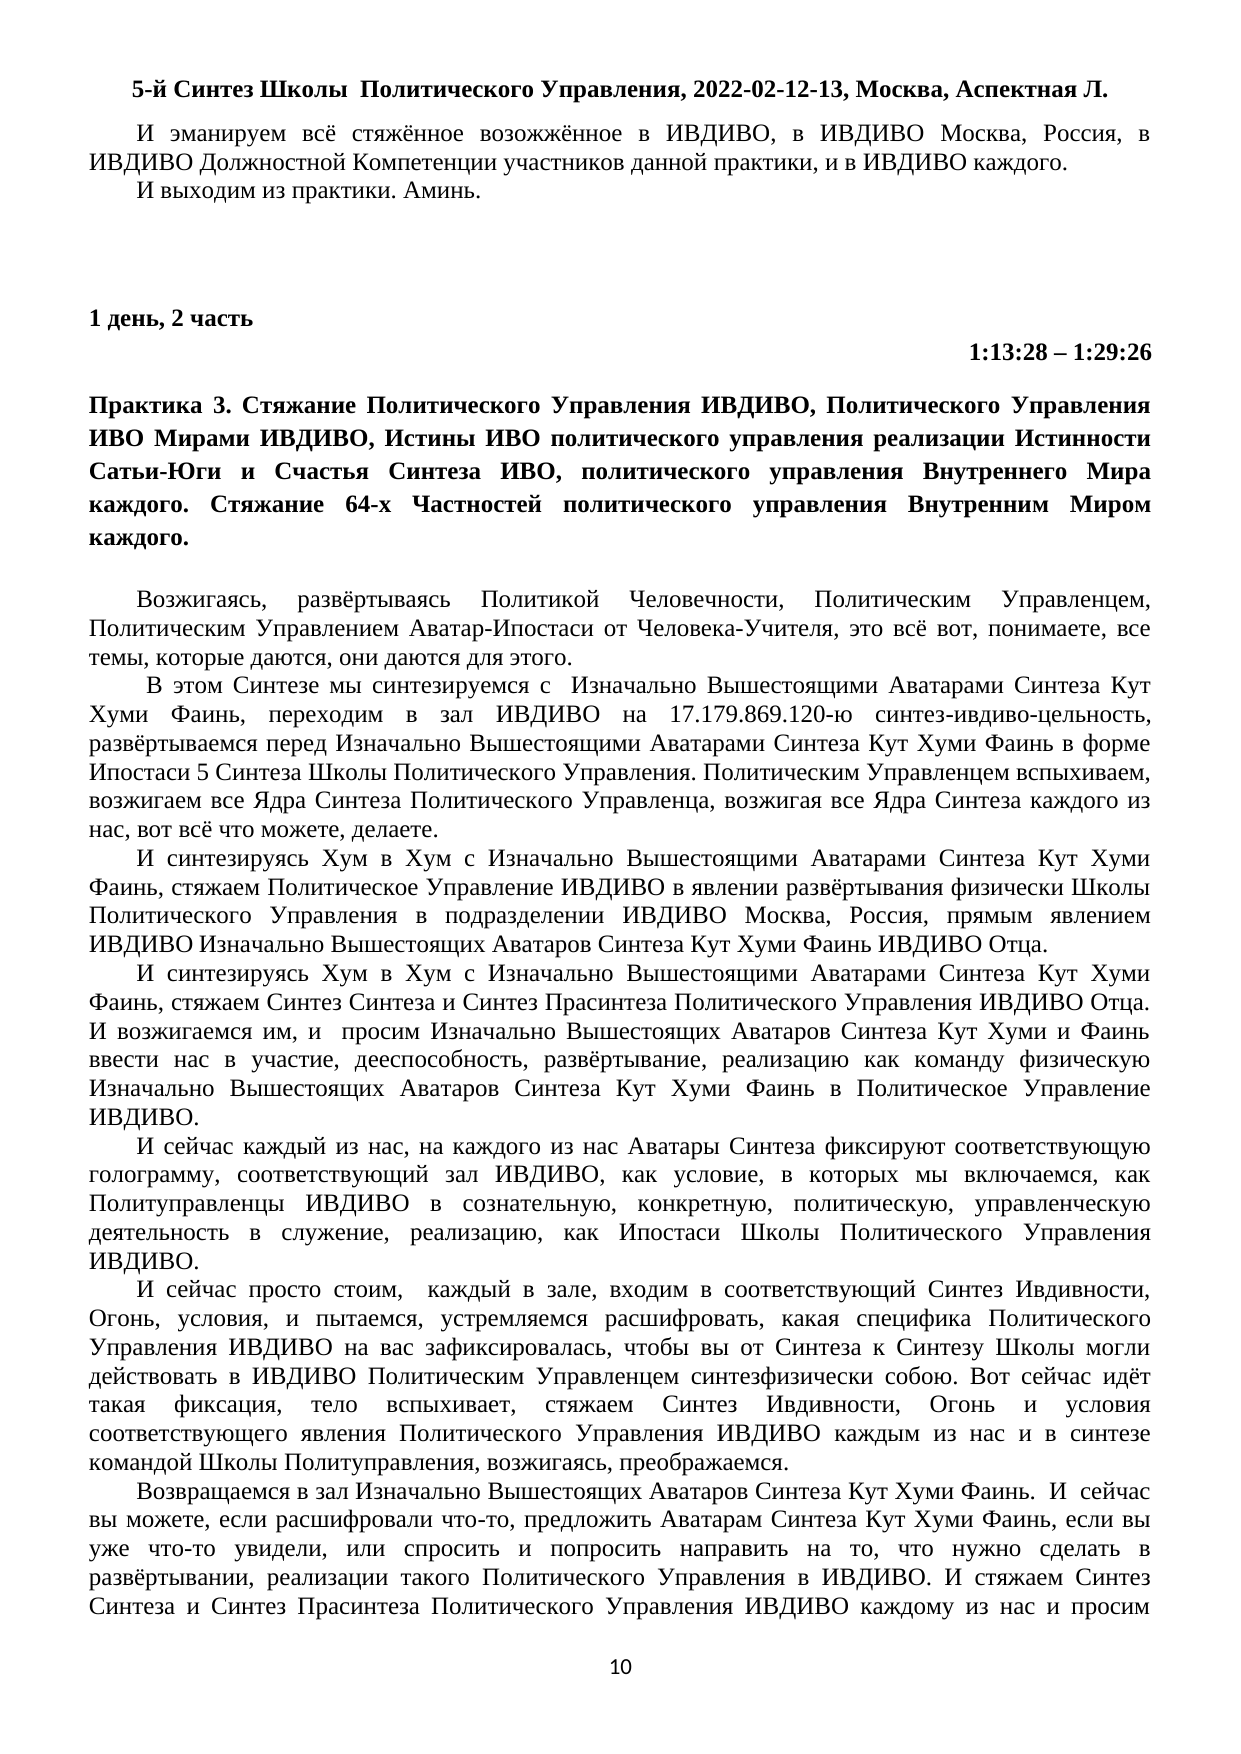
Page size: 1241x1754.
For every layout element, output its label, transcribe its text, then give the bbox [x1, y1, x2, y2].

text И синтезируясь Хум в Хум с Изначально Вышестоящими Аватарами Синтеза Кут Хуми Фаинь, стяжаем Синтез Синтеза и Синтез Прасинтеза Политического Управления ИВДИВО Отца. И возжигаемся им, и просим Изначально Вышестоящих Аватаров Синтеза Кут Хуми и Фаинь ввести нас в участие, дееспособность, развёртывание, реализацию как команду физическую Изначально Вышестоящих Аватаров Синтеза Кут Хуми Фаинь в Политическое Управление ИВДИВО. [89, 958, 1152, 1131]
text И эманируем всё стяжённое возожжённое в ИВДИВО, в ИВДИВО Москва, Россия, в ИВДИВО Должностной Компетенции участников данной практики, и в ИВДИВО каждого. [89, 118, 1152, 176]
text И синтезируясь Хум в Хум с Изначально Вышестоящими Аватарами Синтеза Кут Хуми Фаинь, стяжаем Политическое Управление ИВДИВО в явлении развёртывания физически Школы Политического Управления в подразделении ИВДИВО Москва, Россия, прямым явлением ИВДИВО Изначально Вышестоящих Аватаров Синтеза Кут Хуми Фаинь ИВДИВО Отца. [89, 843, 1152, 958]
text В этом Синтезе мы синтезируемся с Изначально Вышестоящими Аватарами Синтеза Кут Хуми Фаинь, переходим в зал ИВДИВО на 17.179.869.120-ю синтез-ивдиво-цельность, развёртываемся перед Изначально Вышестоящими Аватарами Синтеза Кут Хуми Фаинь в форме Ипостаси 5 Синтеза Школы Политического Управления. Политическим Управленцем вспыхиваем, возжигаем все Ядра Синтеза Политического Управленца, возжигая все Ядра Синтеза каждого из нас, вот всё что можете, делаете. [89, 671, 1152, 843]
text 1:13:28 – 1:29:26 [89, 337, 1152, 365]
text И выходим из практики. Аминь. [89, 176, 1152, 204]
subtitle 1 день, 2 часть [89, 303, 1152, 332]
text Возжигаясь, развёртываясь Политикой Человечности, Политическим Управленцем, Политическим Управлением Аватар-Ипостаси от Человека-Учителя, это всё вот, понимаете, все темы, которые даются, они даются для этого. [89, 584, 1152, 671]
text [89, 1476, 1152, 1619]
text И сейчас каждый из нас, на каждого из нас Аватары Синтеза фиксируют соответствующую голограмму, соответствующий зал ИВДИВО, как условие, в которых мы включаемся, как Политуправленцы ИВДИВО в сознательную, конкретную, политическую, управленческую деятельность в служение, реализацию, как Ипостаси Школы Политического Управления ИВДИВО. [89, 1131, 1152, 1274]
text И сейчас просто стоим, каждый в зале, входим в соответствующий Синтез Ивдивности, Огонь, условия, и пытаемся, устремляемся расшифровать, какая специфика Политического Управления ИВДИВО на вас зафиксировалась, чтобы вы от Синтеза к Синтезу Школы могли действовать в ИВДИВО Политическим Управленцем синтезфизически собою. Вот сейчас идёт такая фиксация, тело вспыхивает, стяжаем Синтез Ивдивности, Огонь и условия соответствующего явления Политического Управления ИВДИВО каждым из нас и в синтезе командой Школы Политуправления, возжигаясь, преображаемся. [89, 1274, 1152, 1476]
subtitle Практика 3. Стяжание Политического Управления ИВДИВО, Политического Управления ИВО Мирами ИВДИВО, Истины ИВО политического управления реализации Истинности Сатьи-Юги и Счастья Синтеза ИВО, политического управления Внутреннего Мира каждого. Стяжание 64-х Частностей политического управления Внутренним Миром каждого. [89, 390, 1152, 551]
